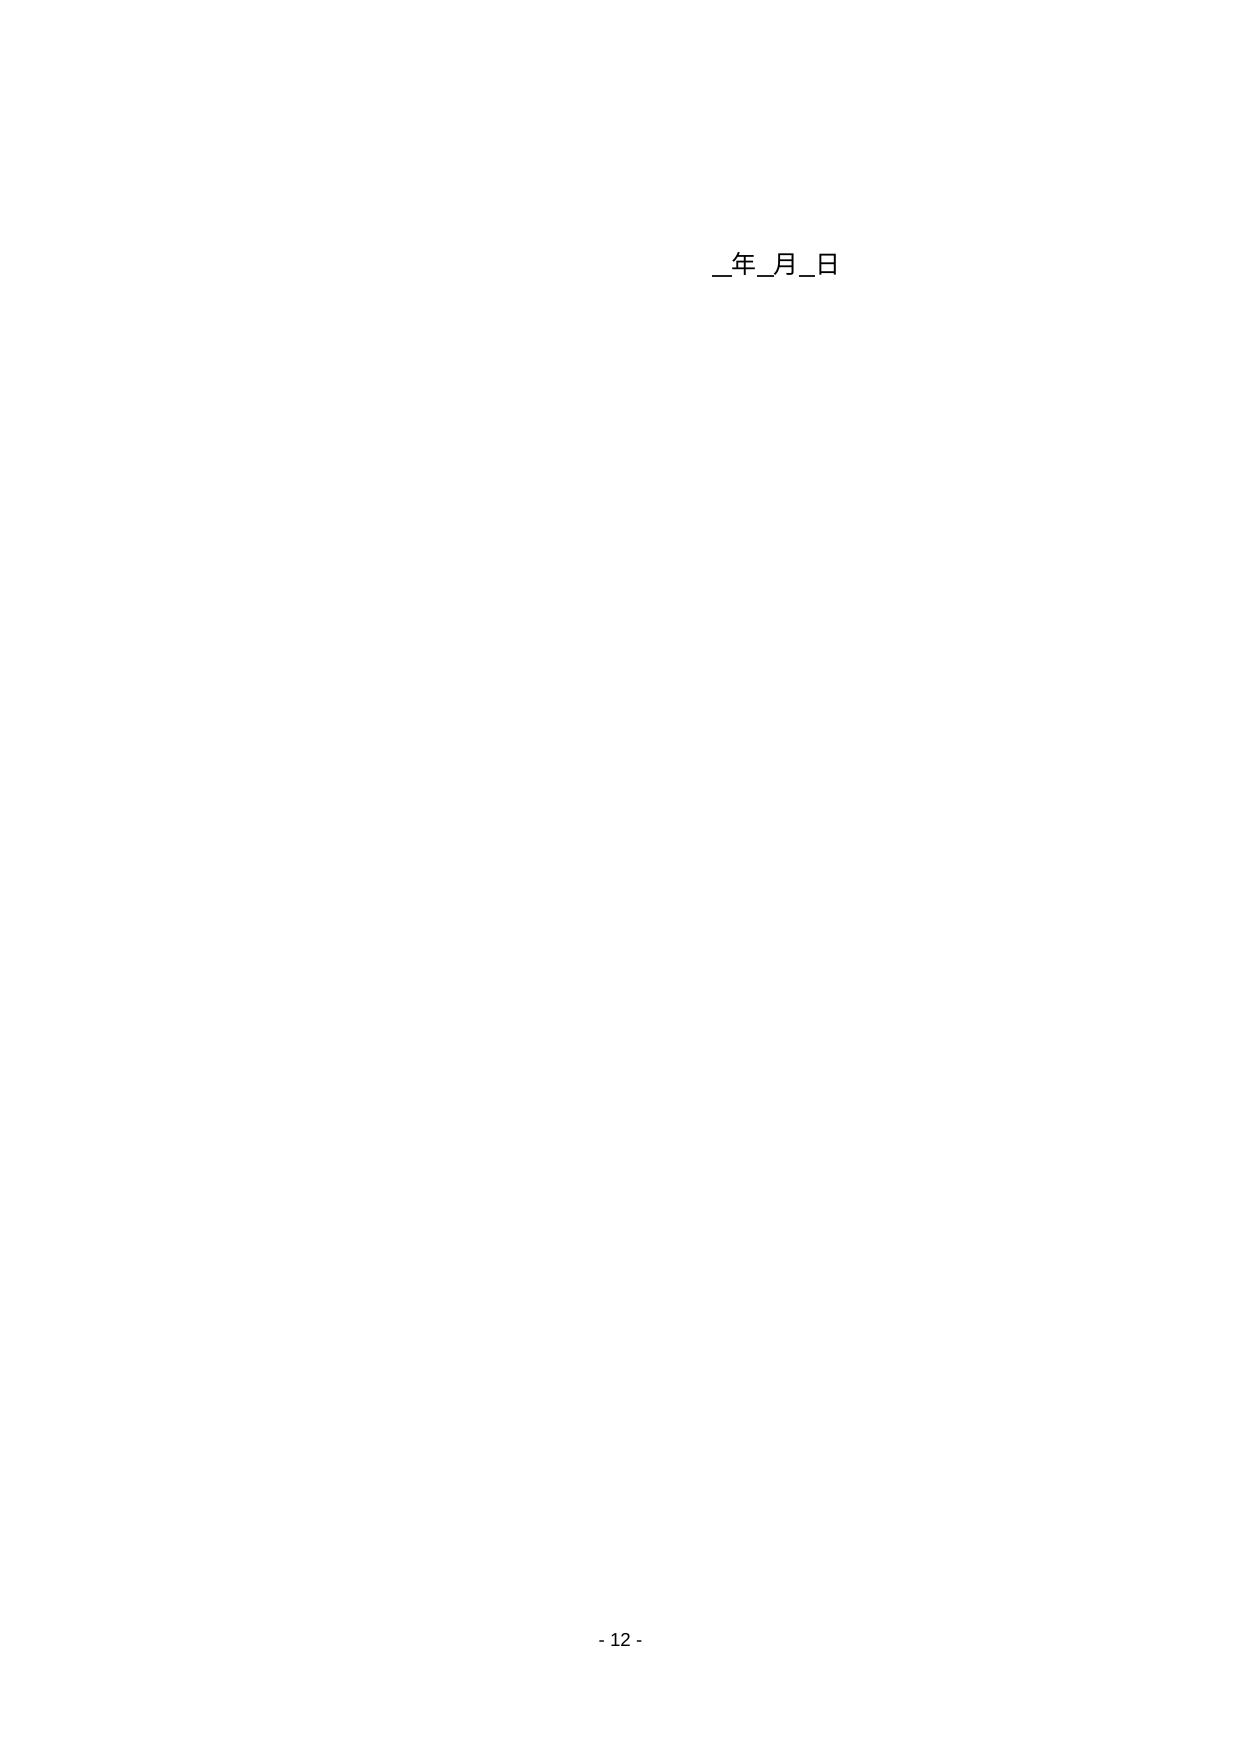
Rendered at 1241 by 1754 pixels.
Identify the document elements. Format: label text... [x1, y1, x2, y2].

text 年 月 日 [148, 230, 1092, 295]
